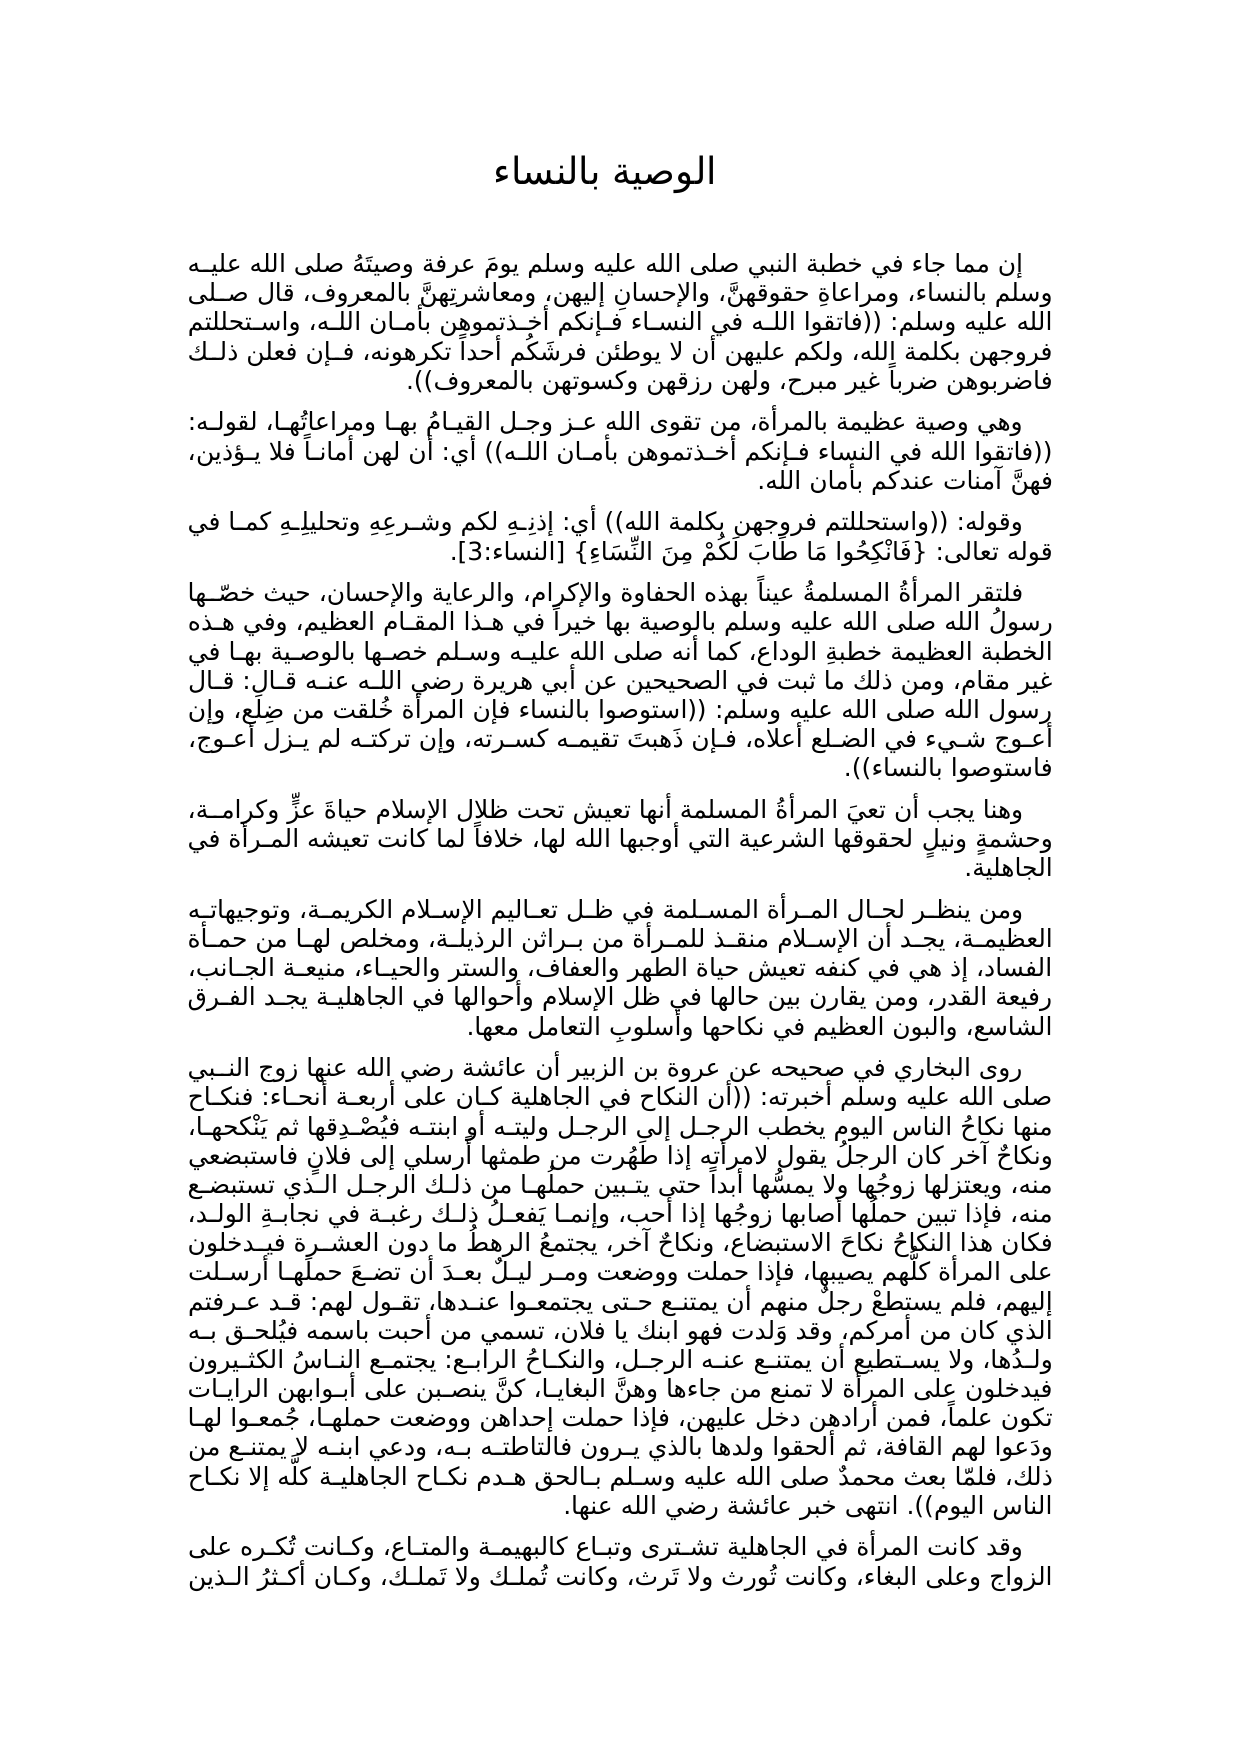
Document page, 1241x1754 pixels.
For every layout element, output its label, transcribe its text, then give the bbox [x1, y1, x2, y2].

text وقوله: ((واستحللتم فروجهن بكلمة الله)) أي: إذنِهِ لكم وشرعِهِ وتحليلِهِ كما في قوله تعالى: {فَانْكِحُوا مَا طَابَ لَكُمْ مِنَ النِّسَاءِ} [النساء:3]. [187, 507, 1053, 566]
text وهي وصية عظيمة بالمرأة، من تقوى الله عز وجل القيامُ بها ومراعاتُها، لقوله: ((فاتقوا الله في النساء فإنكم أخذتموهن بأمان الله)) أي: أن لهن أماناً فلا يؤذين، فهنَّ آمنات عندكم بأمان الله. [187, 407, 1053, 495]
text ومن ينظر لحال المرأة المسلمة في ظل تعاليم الإسلام الكريمة، وتوجيهاته العظيمة، يجد أن الإسلام منقذ للمرأة من براثن الرذيلة، ومخلص لها من حمأة الفساد، إذ هي في كنفه تعيش حياة الطهر والعفاف، والستر والحياء، منيعة الجانب، رفيعة القدر، ومن يقارن بين حالها في ظل الإسلام وأحوالها في الجاهلية يجد الفرق الشاسع، والبون العظيم في نكاحها وأسلوبِ التعامل معها. [187, 895, 1053, 1041]
text الوصية بالنساء [187, 150, 1053, 194]
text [187, 1532, 1053, 1591]
text وهنا يجب أن تعيَ المرأةُ المسلمة أنها تعيش تحت ظلال الإسلام حياةَ عزٍّ وكرامة، وحشمةٍ ونيلٍ لحقوقها الشرعية التي أوجبها الله لها، خلافاً لما كانت تعيشه المرأة في الجاهلية. [187, 795, 1053, 882]
text فلتقر المرأةُ المسلمةُ عيناً بهذه الحفاوة والإكرام، والرعاية والإحسان، حيث خصّها رسولُ الله صلى الله عليه وسلم بالوصية بها خيراً في هذا المقام العظيم، وفي هذه الخطبة العظيمة خطبةِ الوداع، كما أنه صلى الله عليه وسلم خصها بالوصية بها في غير مقام، ومن ذلك ما ثبت في الصحيحين عن أبي هريرة رضي الله عنه قال: قال رسول الله صلى الله عليه وسلم: ((استوصوا بالنساء فإن المرأة خُلقت من ضِلَع، وإن أعوج شيء في الضلع أعلاه، فإن ذَهبتَ تقيمه كسرته، وإن تركته لم يزل أعوج، فاستوصوا بالنساء)). [187, 578, 1053, 782]
text إن مما جاء في خطبة النبي صلى الله عليه وسلم يومَ عرفة وصيتَهُ صلى الله عليه وسلم بالنساء، ومراعاةِ حقوقهنَّ، والإحسانِ إليهن، ومعاشرتِهنَّ بالمعروف، قال صلى الله عليه وسلم: ((فاتقوا الله في النساء فإنكم أخذتموهن بأمان الله، واستحللتم فروجهن بكلمة الله، ولكم عليهن أن لا يوطئن فرشَكُم أحداً تكرهونه، فإن فعلن ذلك فاضربوهن ضرباً غير مبرح، ولهن رزقهن وكسوتهن بالمعروف)). [187, 249, 1053, 395]
text روى البخاري في صحيحه عن عروة بن الزبير أن عائشة رضي الله عنها زوج النبي صلى الله عليه وسلم أخبرته: ((أن النكاح في الجاهلية كان على أربعة أنحاء: فنكاح منها نكاحُ الناس اليوم يخطب الرجل إلى الرجل وليته أو ابنته فيُصْدِقها ثم يَنْكحها، ونكاحٌ آخر كان الرجلُ يقول لامرأته إذا طَهُرت من طمثها أَرسلي إلى فلانٍ فاستبضعي منه، ويعتزلها زوجُها ولا يمسُّها أبداً حتى يتبين حملُها من ذلك الرجل الذي تستبضع منه، فإذا تبين حملُها أصابها زوجُها إذا أحب، وإنما يَفعلُ ذلك رغبة في نجابةِ الولد، فكان هذا النكاحُ نكاحَ الاستبضاع، ونكاحٌ آخر، يجتمعُ الرهطُ ما دون العشرة فيدخلون على المرأة كلُّهم يصيبها، فإذا حملت ووضعت ومر ليلٌ بعدَ أن تضعَ حملَها أرسلت إليهم، فلم يستطعْ رجلٌ منهم أن يمتنع حتى يجتمعوا عندها، تقول لهم: قد عرفتم الذي كان من أمركم، وقد وَلدت فهو ابنك يا فلان، تسمي من أحبت باسمه فيُلحق به ولدُها، ولا يستطيع أن يمتنع عنه الرجل، والنكاحُ الرابع: يجتمع الناسُ الكثيرون فيدخلون على المرأة لا تمنع من جاءها وهنَّ البغايا، كنَّ ينصبن على أبوابهن الرايات تكون علماً، فمن أرادهن دخل عليهن، فإذا حملت إحداهن ووضعت حملها، جُمعوا لها ودَعوا لهم القافة، ثم ألحقوا ولدها بالذي يرون فالتاطته به، ودعي ابنه لا يمتنع من ذلك، فلمّا بعث محمدٌ صلى الله عليه وسلم بالحق هدم نكاح الجاهلية كلَّه إلا نكاح الناس اليوم)). انتهى خبر عائشة رضي الله عنها. [187, 1053, 1053, 1520]
